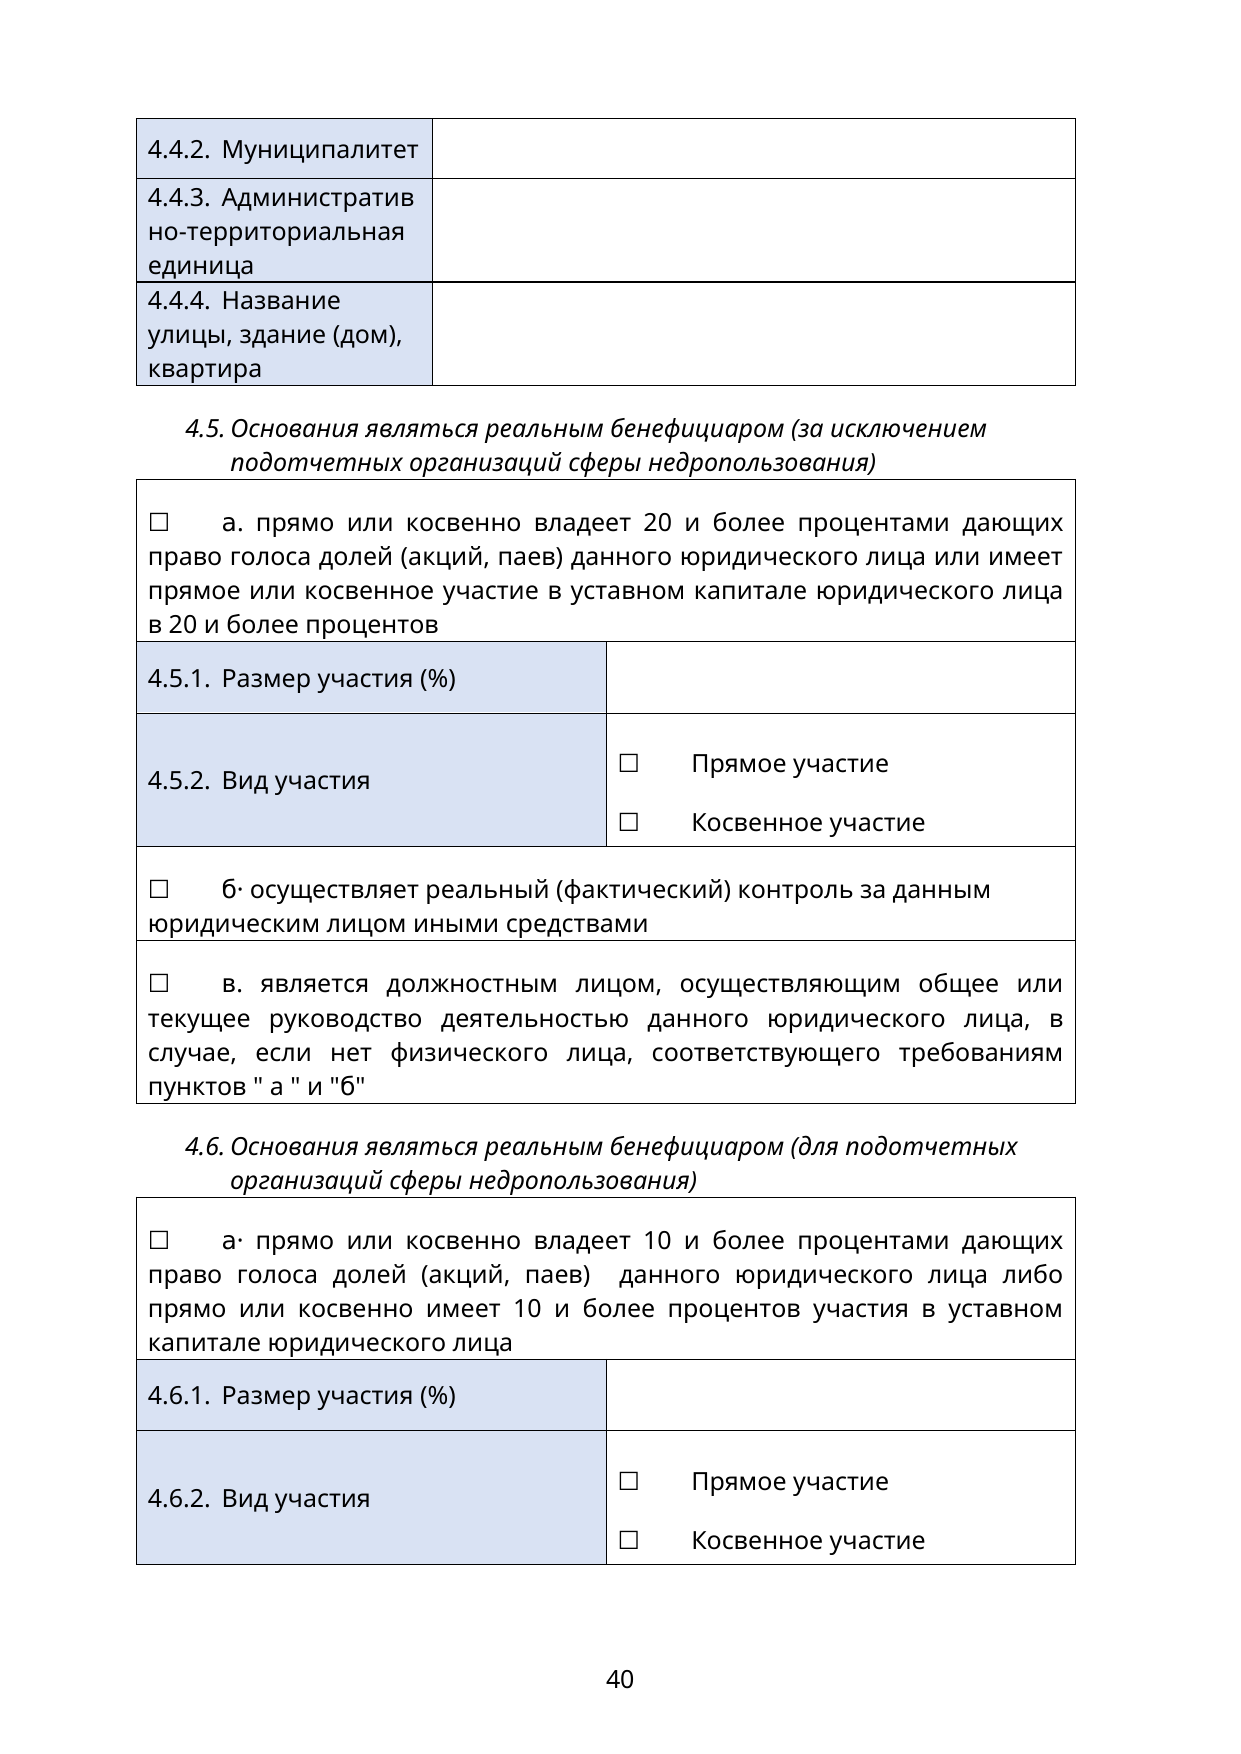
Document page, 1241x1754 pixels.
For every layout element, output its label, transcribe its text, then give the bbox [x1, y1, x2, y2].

table_header а. прямо или косвенно владеет 20 и более процентами дающих право голоса долей (акций, паев) данного юридического лица или имеет прямое или косвенное участие в уставном капитале юридического лица в 20 и более процентов [137, 480, 1075, 641]
table_cell Муниципалитет [137, 119, 432, 178]
table_cell [433, 283, 1075, 385]
list Основания являться реальным бенефициаром (за исключением подотчетных организаций сферы недропользования) [185, 411, 1092, 479]
table_cell Прямое участие Косвенное участие [607, 714, 1075, 846]
list Основания являться реальным бенефициаром (для подотчетных организаций сферы недропользования) [185, 1128, 1092, 1197]
table_cell Размер участия (%) [137, 642, 606, 712]
table_cell Вид участия [137, 714, 606, 846]
table_cell Административно-территориальная единица [137, 179, 432, 281]
table_cell [433, 119, 1075, 178]
table_cell [607, 642, 1075, 712]
table_header а․ прямо или косвенно владеет 10 и более процентами дающих право голоса долей (акций, паев) данного юридического лица либо прямо или косвенно имеет 10 и более процентов участия в уставном капитале юридического лица [137, 1198, 1075, 1359]
table_cell в. является должностным лицом, осуществляющим общее или текущее руководство деятельностью данного юридического лица, в случае, если нет физического лица, соответствующего требованиям пунктов " а " и "б" [137, 941, 1075, 1102]
table_cell Размер участия (%) [137, 1360, 606, 1430]
table_cell б․ осуществляет реальный (фактический) контроль за данным юридическим лицом иными средствами [137, 847, 1075, 940]
table_cell Название улицы, здание (дом), квартира [137, 283, 432, 385]
table_cell [433, 179, 1075, 281]
table_cell Прямое участие Косвенное участие [607, 1431, 1075, 1564]
table_cell Вид участия [137, 1431, 606, 1564]
table_cell [607, 1360, 1075, 1430]
